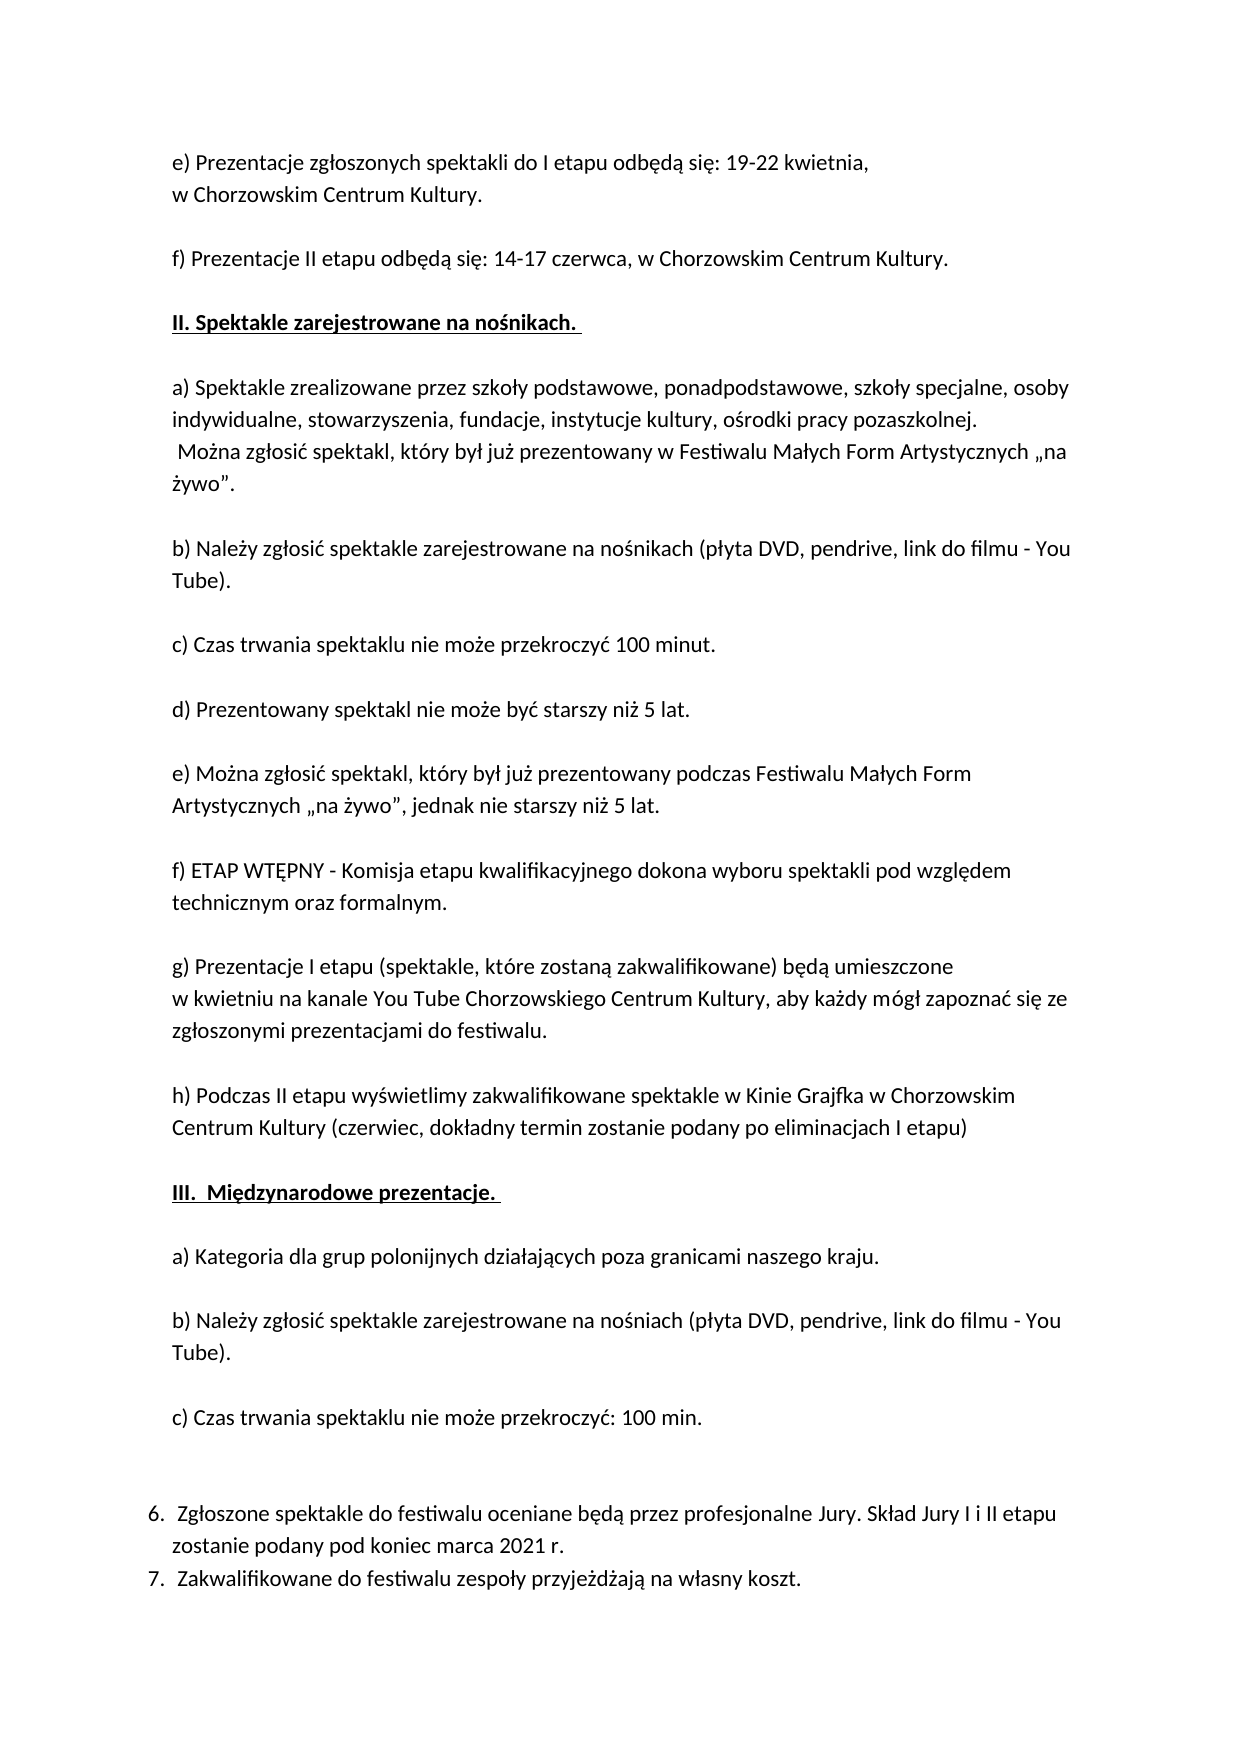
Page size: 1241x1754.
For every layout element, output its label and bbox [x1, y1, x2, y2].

list [148, 148, 1093, 1560]
